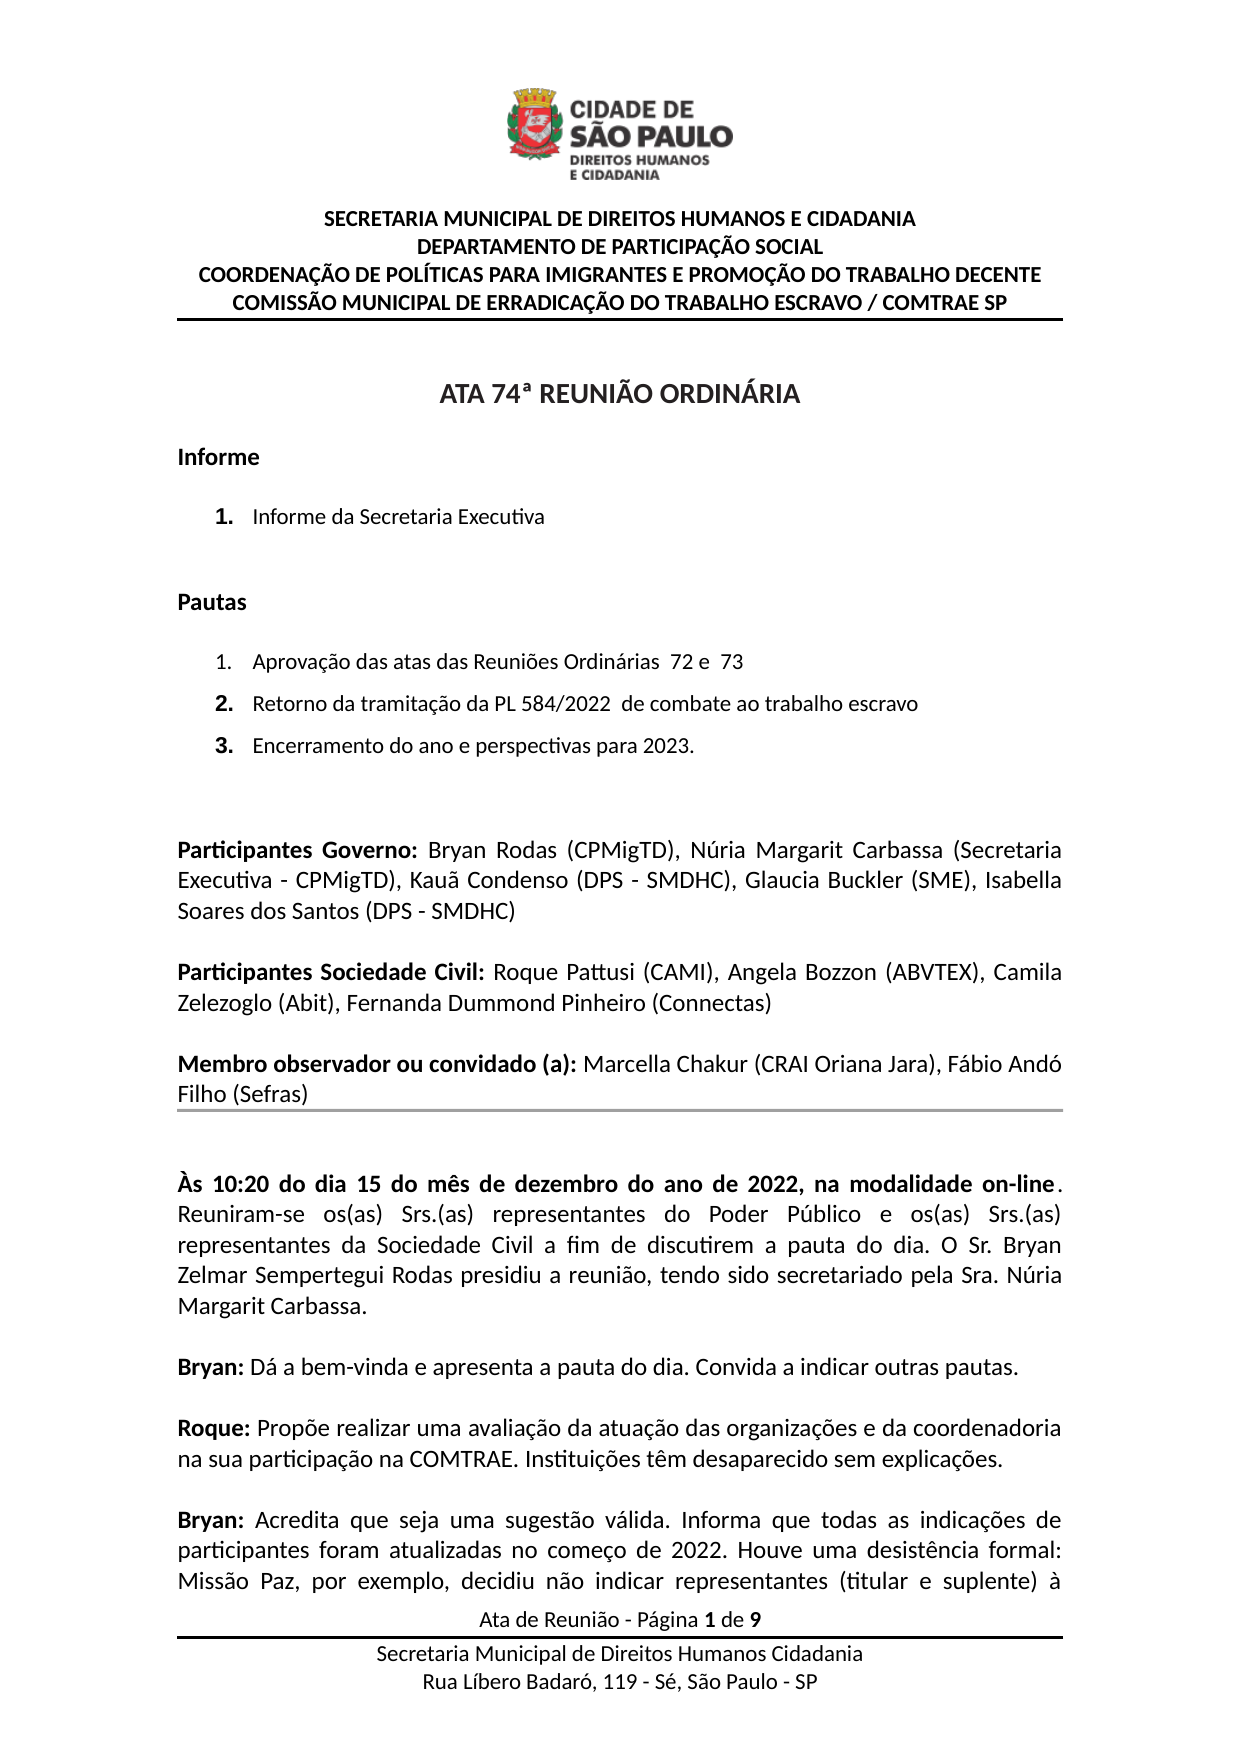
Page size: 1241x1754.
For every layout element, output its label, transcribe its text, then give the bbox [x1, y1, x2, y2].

list Informe da Secretaria Executiva [215, 502, 1063, 530]
text Pautas [177, 586, 1063, 617]
text Bryan: Dá a bem-vinda e apresenta a pauta do dia. Convida a indicar outras pautas. [177, 1351, 1063, 1382]
text Participantes Sociedade Civil: Roque Pattusi (CAMI), Angela Bozzon (ABVTEX), Camila Zelezoglo (Abit), Fernanda Dummond Pinheiro (Connectas) [177, 956, 1063, 1017]
text Às 10:20 do dia 15 do mês de dezembro do ano de 2022, na modalidade on-line. Reuniram-se os(as) Srs.(as) representantes do Poder Público e os(as) Srs.(as) representantes da Sociedade Civil a fim de discutirem a pauta do dia. O Sr. Bryan Zelmar Sempertegui Rodas presidiu a reunião, tendo sido secretariado pela Sra. Núria Margarit Carbassa. [177, 1168, 1063, 1321]
text Roque: Propõe realizar uma avaliação da atuação das organizações e da coordenadoria na sua participação na COMTRAE. Instituições têm desaparecido sem explicações. [177, 1412, 1063, 1473]
text Informe [177, 441, 1063, 472]
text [177, 1504, 1063, 1595]
list Retorno da tramitação da PL 584/2022 de combate ao trabalho escravo [215, 689, 1063, 717]
picture [507, 88, 733, 180]
text Membro observador ou convidado (a): Marcella Chakur (CRAI Oriana Jara), Fábio Andó Filho (Sefras) [177, 1048, 1063, 1108]
list Aprovação das atas das Reuniões Ordinárias 72 e 73 [215, 647, 1063, 675]
text ATA 74ª REUNIÃO ORDINÁRIA [177, 375, 1063, 411]
text Participantes Governo: Bryan Rodas (CPMigTD), Núria Margarit Carbassa (Secretaria Executiva - CPMigTD), Kauã Condenso (DPS - SMDHC), Glaucia Buckler (SME), Isabella Soares dos Santos (DPS - SMDHC) [177, 834, 1063, 926]
list Encerramento do ano e perspectivas para 2023. [215, 731, 1063, 759]
